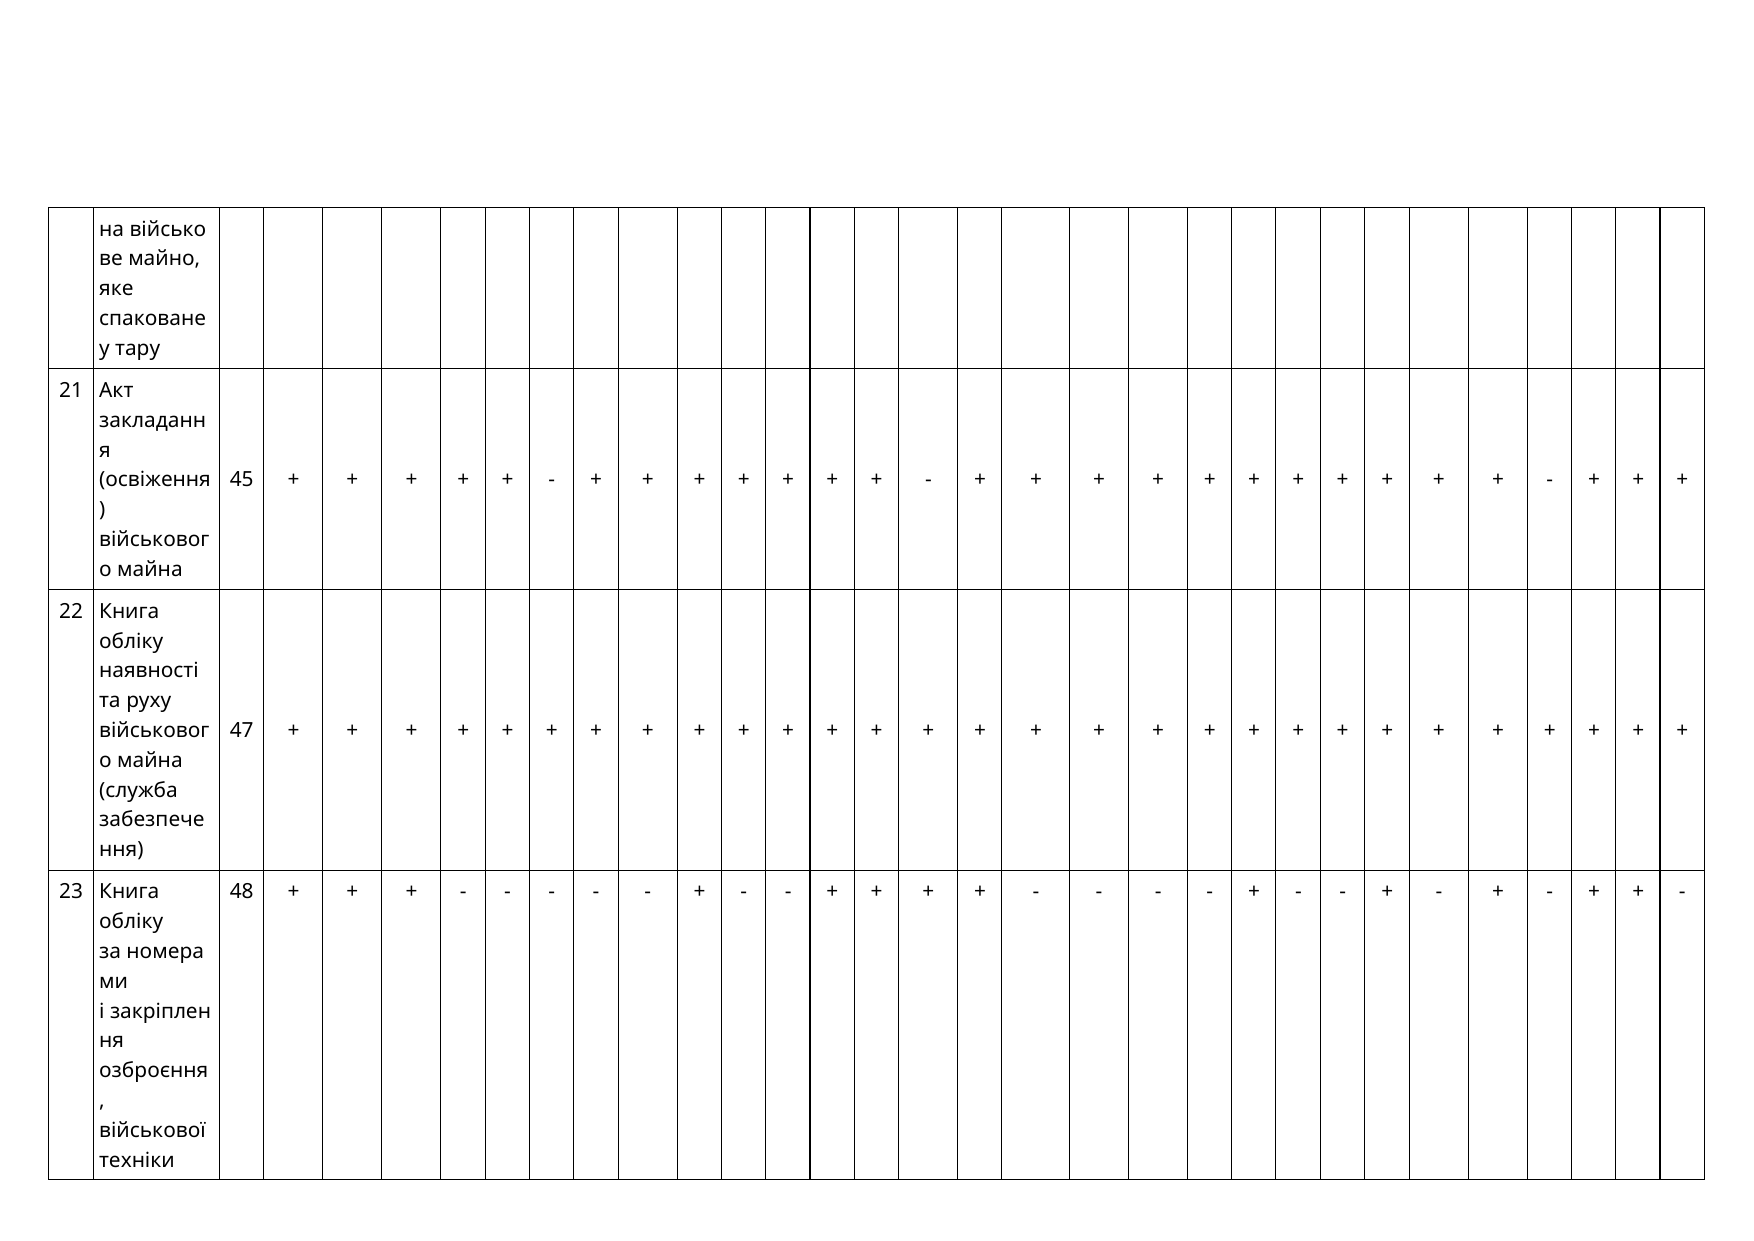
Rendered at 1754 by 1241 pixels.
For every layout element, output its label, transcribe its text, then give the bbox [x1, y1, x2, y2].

table_cell + [958, 369, 1001, 589]
table_cell + [722, 369, 765, 589]
table_cell - [1002, 208, 1069, 368]
table_cell - [899, 369, 957, 589]
table_cell + [958, 590, 1001, 869]
table_cell 45 [220, 369, 263, 589]
table_cell + [1232, 590, 1275, 869]
table_cell + [574, 590, 618, 869]
table_cell + [486, 369, 529, 589]
table_cell - [619, 208, 677, 368]
table_cell - [441, 871, 485, 1179]
table_cell - [1410, 871, 1468, 1179]
table_cell + [1129, 590, 1187, 869]
table_cell + [855, 871, 898, 1179]
table_cell - [486, 871, 529, 1179]
table_cell + [811, 871, 854, 1179]
table_cell - [574, 208, 618, 368]
table_cell + [441, 590, 485, 869]
table_cell + [1365, 871, 1409, 1179]
table_cell + [574, 369, 618, 589]
table_cell - [1321, 871, 1364, 1179]
table_cell + [323, 369, 381, 589]
table_cell + [958, 208, 1001, 368]
table_cell + [619, 369, 677, 589]
table_cell - [678, 208, 721, 368]
table_cell - [530, 871, 573, 1179]
table_cell + [1469, 590, 1527, 869]
table_cell + [1469, 369, 1527, 589]
table_cell + [899, 590, 957, 869]
table_cell - [1188, 208, 1231, 368]
table_cell + [1129, 369, 1187, 589]
table_cell - [766, 208, 809, 368]
table_cell - [1572, 208, 1615, 368]
table_cell - [722, 871, 765, 1179]
table_cell - [1002, 871, 1069, 1179]
table_cell - [1528, 208, 1571, 368]
table_cell + [1232, 369, 1275, 589]
table_cell + [530, 590, 573, 869]
table_cell + [323, 871, 381, 1179]
table_cell + [1616, 369, 1659, 589]
table_cell - [1188, 871, 1231, 1179]
table_cell + [1365, 590, 1409, 869]
table_cell + [1410, 590, 1468, 869]
table_cell + [1572, 871, 1615, 1179]
table_cell + [1188, 590, 1231, 869]
table_cell - [1528, 871, 1571, 1179]
table_cell + [382, 590, 440, 869]
table_cell - [1469, 208, 1527, 368]
table_cell + [1469, 871, 1527, 1179]
table_cell - [1232, 208, 1275, 368]
table_cell + [1661, 590, 1704, 869]
table_cell 48 [220, 871, 263, 1179]
table_cell - [855, 208, 898, 368]
table_cell + [811, 590, 854, 869]
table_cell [94, 871, 219, 1179]
table_cell - [766, 871, 809, 1179]
table_cell - [1410, 208, 1468, 368]
table_cell - [1129, 871, 1187, 1179]
table_cell 23 [49, 871, 93, 1179]
table_cell + [1616, 590, 1659, 869]
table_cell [94, 208, 219, 368]
table_cell + [766, 369, 809, 589]
table_cell - [1276, 208, 1320, 368]
table_cell + [1321, 590, 1364, 869]
table_cell - [264, 208, 322, 368]
table_cell + [1232, 871, 1275, 1179]
table_cell + [1528, 590, 1571, 869]
table_cell + [1661, 369, 1704, 589]
table_cell + [958, 871, 1001, 1179]
table_cell + [1410, 369, 1468, 589]
table_cell 47 [220, 590, 263, 869]
table_cell + [1572, 590, 1615, 869]
table_cell + [619, 590, 677, 869]
table_cell + [1002, 590, 1069, 869]
table_cell + [382, 369, 440, 589]
table_cell + [323, 590, 381, 869]
table_cell - [1321, 208, 1364, 368]
table_cell + [1276, 369, 1320, 589]
table_cell - [619, 871, 677, 1179]
table_cell - [1616, 208, 1659, 368]
table_cell + [1572, 369, 1615, 589]
table_cell 21 [49, 369, 93, 589]
table_cell + [441, 208, 485, 368]
table_cell + [1276, 590, 1320, 869]
table_cell - [811, 208, 854, 368]
table_cell - [1276, 871, 1320, 1179]
table_cell - [1070, 208, 1128, 368]
table_cell + [486, 208, 529, 368]
table_cell + [264, 590, 322, 869]
table_cell - [899, 208, 957, 368]
table_cell + [1002, 369, 1069, 589]
table_cell + [530, 208, 573, 368]
table_cell - [1070, 871, 1128, 1179]
table_cell + [323, 208, 381, 368]
table_cell + [811, 369, 854, 589]
table_cell + [678, 590, 721, 869]
table_cell + [441, 369, 485, 589]
table_cell - [1661, 871, 1704, 1179]
table_cell - [574, 871, 618, 1179]
table_cell 22 [49, 590, 93, 869]
table_cell Книга обліку наявності та руху військового майна (служба забезпечення) [94, 590, 219, 869]
table_cell + [486, 590, 529, 869]
table_cell + [899, 871, 957, 1179]
table_cell + [855, 590, 898, 869]
table_cell + [1365, 369, 1409, 589]
table_cell + [1365, 208, 1409, 368]
table_cell + [855, 369, 898, 589]
table_cell - [1661, 208, 1704, 368]
table_cell + [382, 871, 440, 1179]
table_cell 38 [220, 208, 263, 368]
table_cell - [530, 369, 573, 589]
table_cell - [722, 208, 765, 368]
table_cell - [1528, 369, 1571, 589]
table_cell + [678, 871, 721, 1179]
table_cell + [1321, 369, 1364, 589]
table_cell Акт закладання (освіження) військового майна [94, 369, 219, 589]
table_cell + [678, 369, 721, 589]
table_cell + [1070, 590, 1128, 869]
table_cell + [1188, 369, 1231, 589]
table_cell 20 [49, 208, 93, 368]
table_cell - [1129, 208, 1187, 368]
table_cell + [264, 871, 322, 1179]
table_cell + [1070, 369, 1128, 589]
table_cell + [766, 590, 809, 869]
table_cell + [264, 369, 322, 589]
table_cell + [1616, 871, 1659, 1179]
table_cell + [382, 208, 440, 368]
table_cell + [722, 590, 765, 869]
